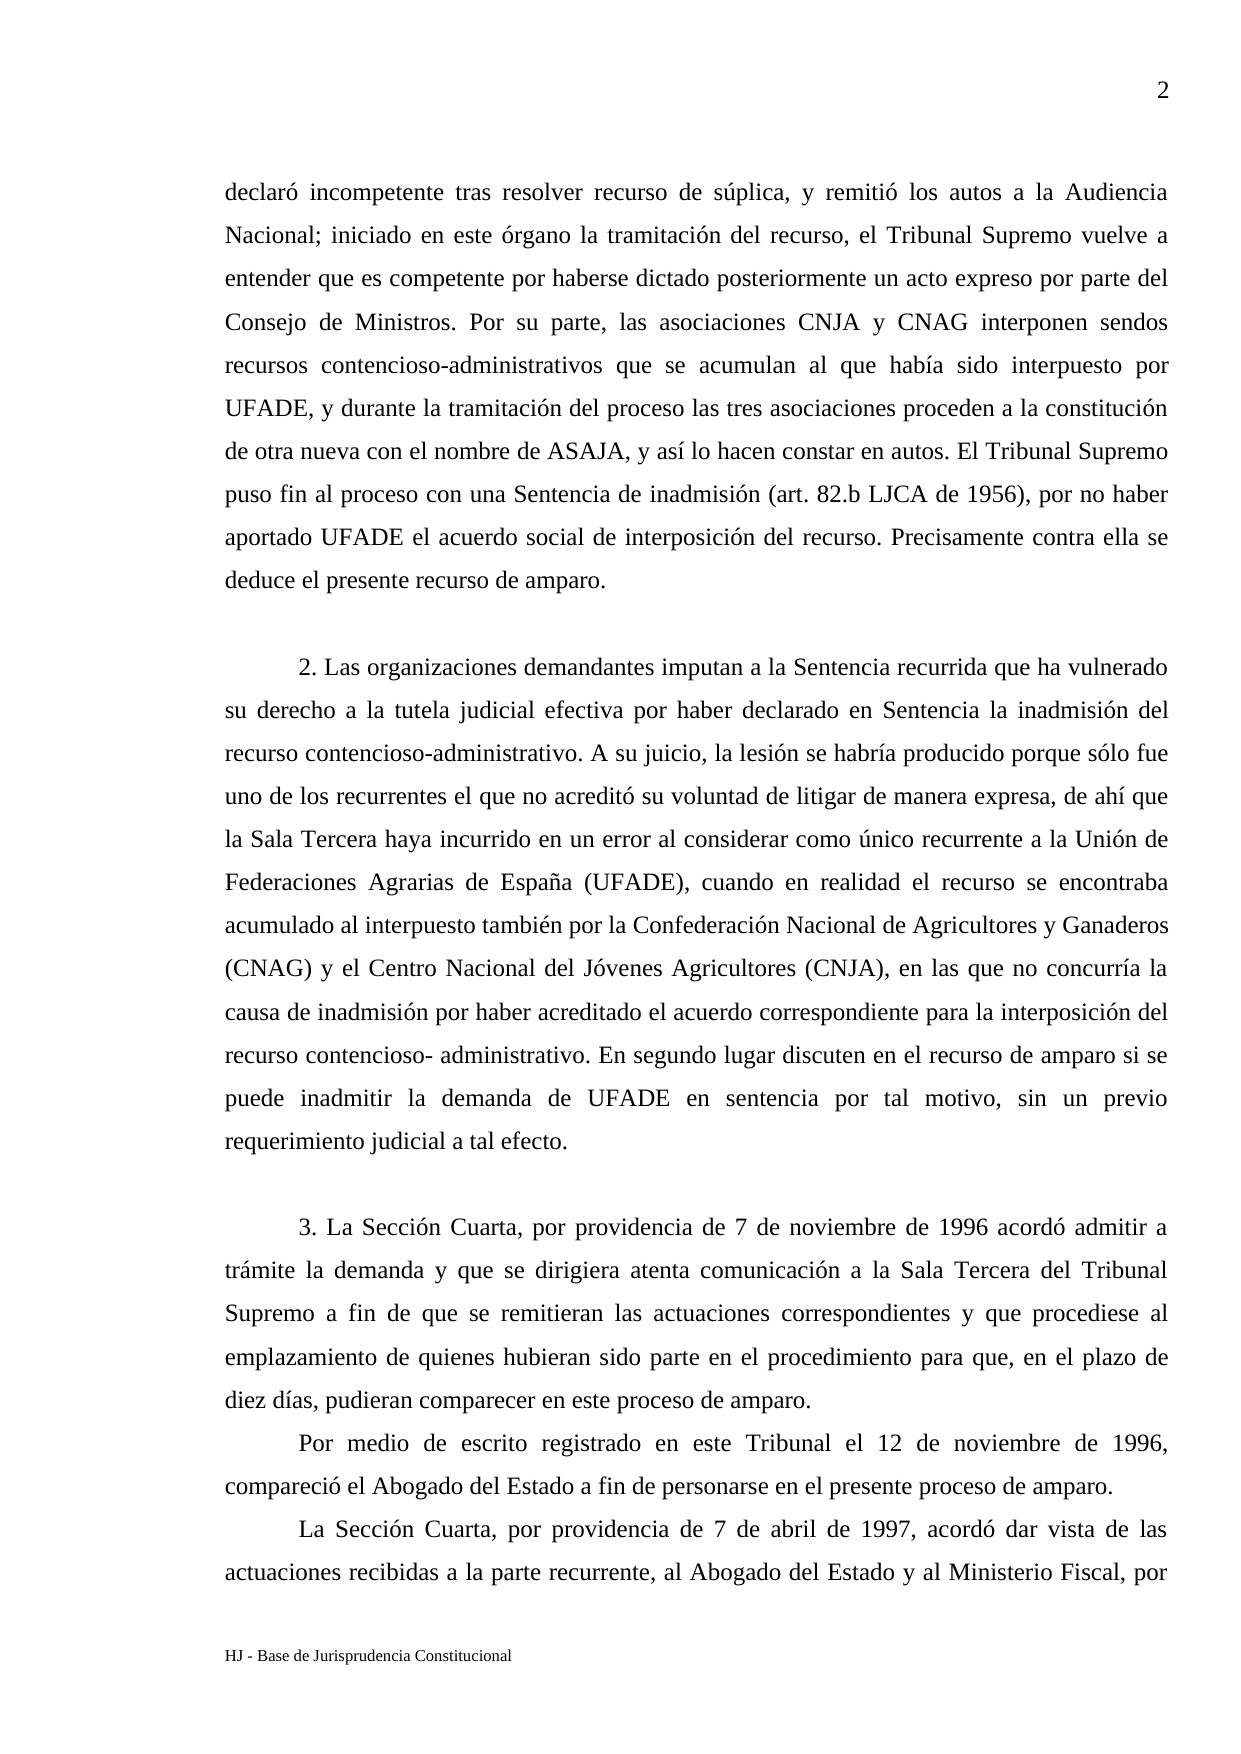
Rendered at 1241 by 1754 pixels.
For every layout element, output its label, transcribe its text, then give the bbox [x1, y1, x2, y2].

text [224, 177, 1169, 594]
text 3. La Sección Cuarta, por providencia de 7 de noviembre de 1996 acordó admitir a trámite la demanda y que se dirigiera atenta comunicación a la Sala Tercera del Tribunal Supremo a fin de que se remitieran las actuaciones correspondientes y que procediese al emplazamiento de quienes hubieran sido parte en el procedimiento para que, en el plazo de diez días, pudieran comparecer en este proceso de amparo. [224, 1212, 1169, 1413]
text Por medio de escrito registrado en este Tribunal el 12 de noviembre de 1996, compareció el Abogado del Estado a fin de personarse en el presente proceso de amparo. [224, 1428, 1169, 1500]
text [224, 1514, 1169, 1586]
text 2. Las organizaciones demandantes imputan a la Sentencia recurrida que ha vulnerado su derecho a la tutela judicial efectiva por haber declarado en Sentencia la inadmisión del recurso contencioso-administrativo. A su juicio, la lesión se habría producido porque sólo fue uno de los recurrentes el que no acreditó su voluntad de litigar de manera expresa, de ahí que la Sala Tercera haya incurrido en un error al considerar como único recurrente a la Unión de Federaciones Agrarias de España (UFADE), cuando en realidad el recurso se encontraba acumulado al interpuesto también por la Confederación Nacional de Agricultores y Ganaderos (CNAG) y el Centro Nacional del Jóvenes Agricultores (CNJA), en las que no concurría la causa de inadmisión por haber acreditado el acuerdo correspondiente para la interposición del recurso contencioso- administrativo. En segundo lugar discuten en el recurso de amparo si se puede inadmitir la demanda de UFADE en sentencia por tal motivo, sin un previo requerimiento judicial a tal efecto. [224, 652, 1169, 1155]
